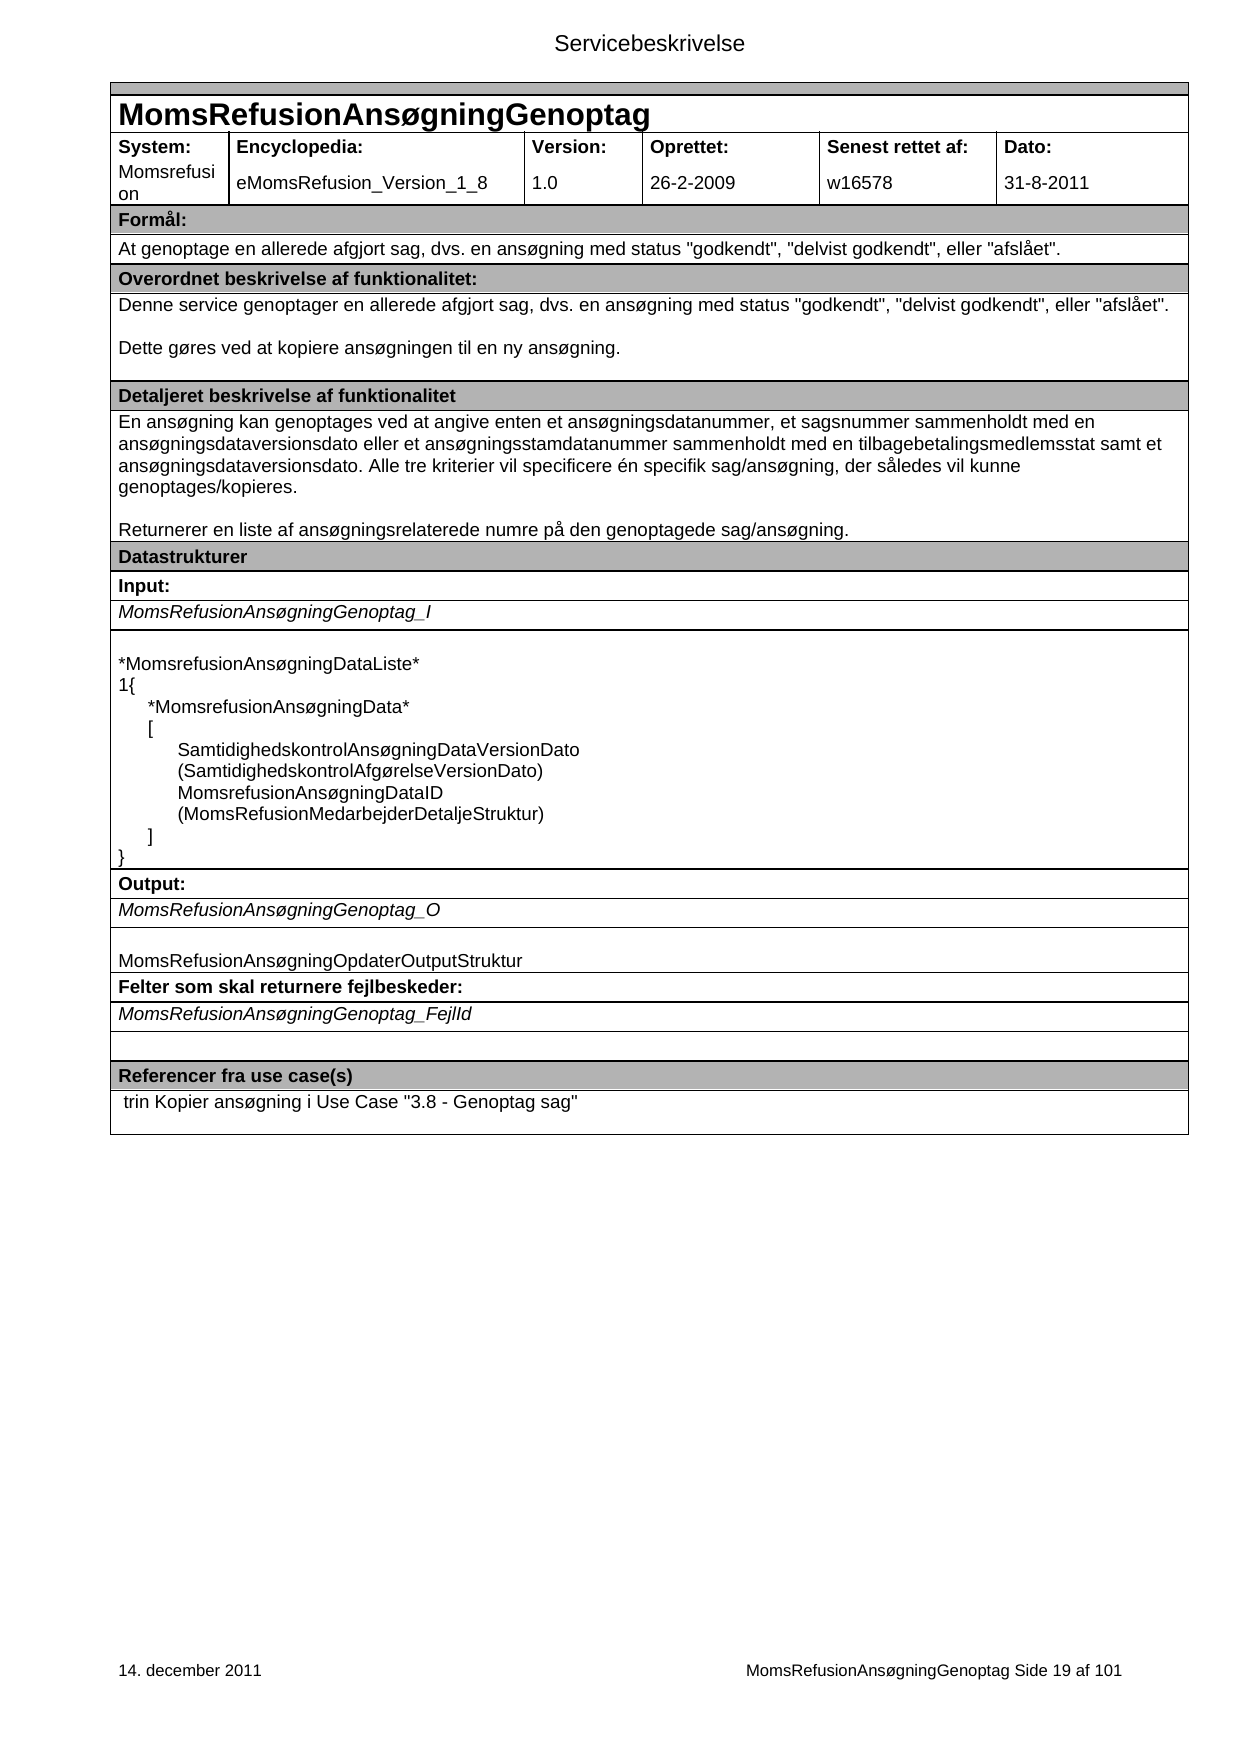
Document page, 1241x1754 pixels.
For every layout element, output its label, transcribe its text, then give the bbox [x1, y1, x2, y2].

table_cell w16578 [820, 161, 996, 204]
table_cell Formål: [111, 206, 1188, 233]
table_cell MomsRefusionAnsøgningGenoptag_I [111, 601, 1188, 629]
table_cell Version: [525, 133, 642, 161]
table_cell Detaljeret beskrivelse af funktionalitet [111, 382, 1188, 410]
table_cell Dato: [997, 133, 1188, 161]
table_cell MomsRefusionAnsøgningGenoptag_FejlId [111, 1003, 1188, 1031]
table_cell 26-2-2009 [643, 161, 819, 204]
table_cell Oprettet: [643, 133, 819, 161]
table_cell 31-8-2011 [997, 161, 1188, 204]
table_cell 1.0 [525, 161, 642, 204]
table_header [111, 83, 1188, 94]
table_cell Momsrefusion [111, 161, 228, 204]
table_cell En ansøgning kan genoptages ved at angive enten et ansøgningsdatanummer, et sagsnummer sammenholdt med en ansøgningsdataversionsdato eller et ansøgningsstamdatanummer sammenholdt med en tilbagebetalingsmedlemsstat samt et ansøgningsdataversionsdato. Alle tre kriterier vil specificere én specifik sag/ansøgning, der således vil kunne genoptages/kopieres. Returnerer en liste af ansøgningsrelaterede numre på den genoptagede sag/ansøgning. [111, 411, 1188, 541]
table_cell Encyclopedia: [230, 133, 524, 161]
table_cell *MomsrefusionAnsøgningDataListe* 1{ *MomsrefusionAnsøgningData* [ SamtidighedskontrolAnsøgningDataVersionDato (SamtidighedskontrolAfgørelseVersionDato) MomsrefusionAnsøgningDataID (MomsRefusionMedarbejderDetaljeStruktur) ] } [111, 631, 1188, 868]
table_cell Output: [111, 870, 1188, 897]
table_cell System: [111, 133, 228, 161]
table_cell [111, 1032, 1188, 1060]
table_cell Senest rettet af: [820, 133, 996, 161]
table_cell Overordnet beskrivelse af funktionalitet: [111, 265, 1188, 292]
table_cell Datastrukturer [111, 542, 1188, 570]
table_cell MomsRefusionAnsøgningGenoptag [111, 96, 1188, 131]
table_cell eMomsRefusion_Version_1_8 [230, 161, 524, 204]
table_cell MomsRefusionAnsøgningGenoptag_O [111, 899, 1188, 927]
table_cell trin Kopier ansøgning i Use Case "3.8 - Genoptag sag" [111, 1091, 1188, 1134]
table_cell Referencer fra use case(s) [111, 1062, 1188, 1089]
table_cell Denne service genoptager en allerede afgjort sag, dvs. en ansøgning med status "godkendt", "delvist godkendt", eller "afslået". Dette gøres ved at kopiere ansøgningen til en ny ansøgning. [111, 294, 1188, 380]
table_cell MomsRefusionAnsøgningOpdaterOutputStruktur [111, 928, 1188, 972]
table_cell At genoptage en allerede afgjort sag, dvs. en ansøgning med status "godkendt", "delvist godkendt", eller "afslået". [111, 235, 1188, 263]
table_cell Input: [111, 572, 1188, 600]
table_cell Felter som skal returnere fejlbeskeder: [111, 973, 1188, 1001]
